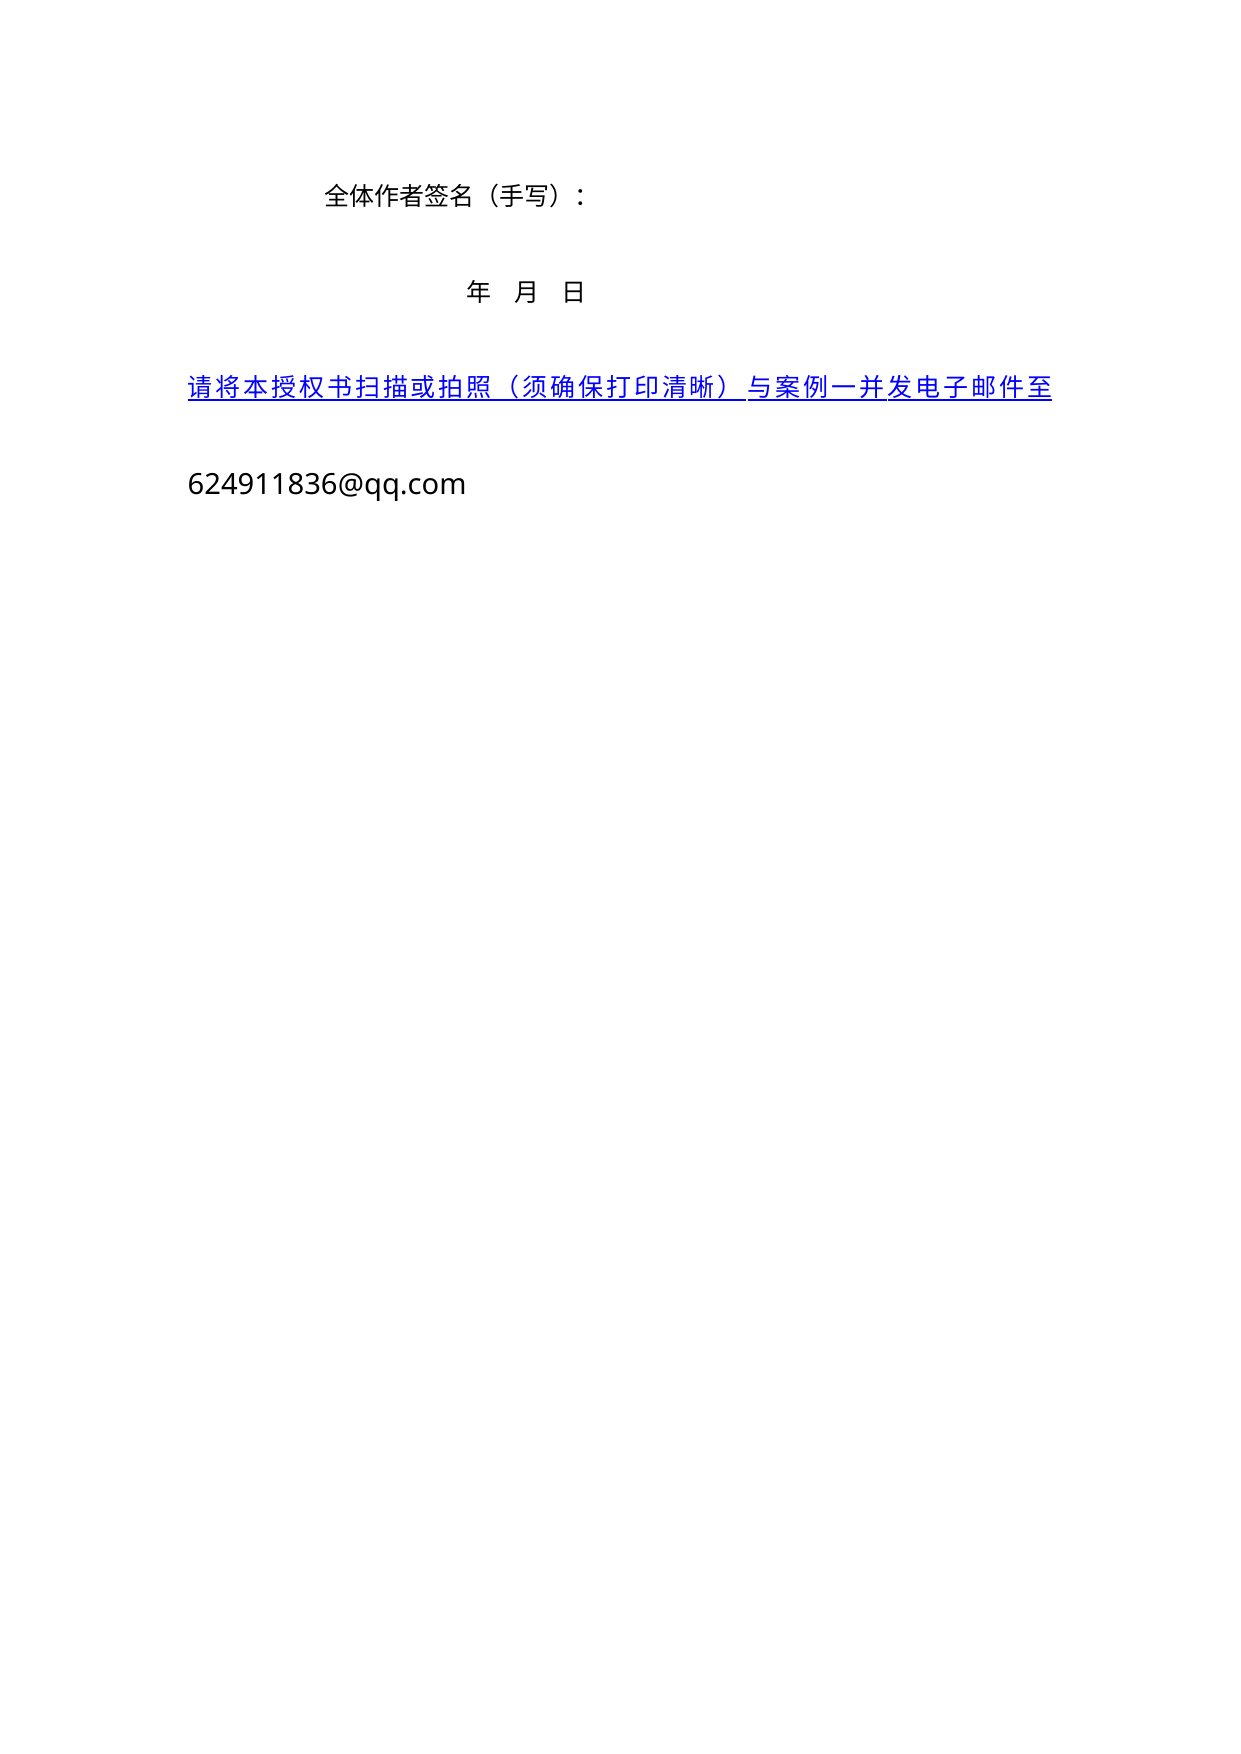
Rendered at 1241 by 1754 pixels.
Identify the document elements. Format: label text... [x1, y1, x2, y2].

text 全体作者签名（手写）： [187, 162, 1053, 227]
text 请将本授权书扫描或拍照（须确保打印清晰）与案例一并发电子邮件至624911836@qq.com [187, 353, 1053, 516]
text 年 月 日 [187, 258, 1053, 323]
